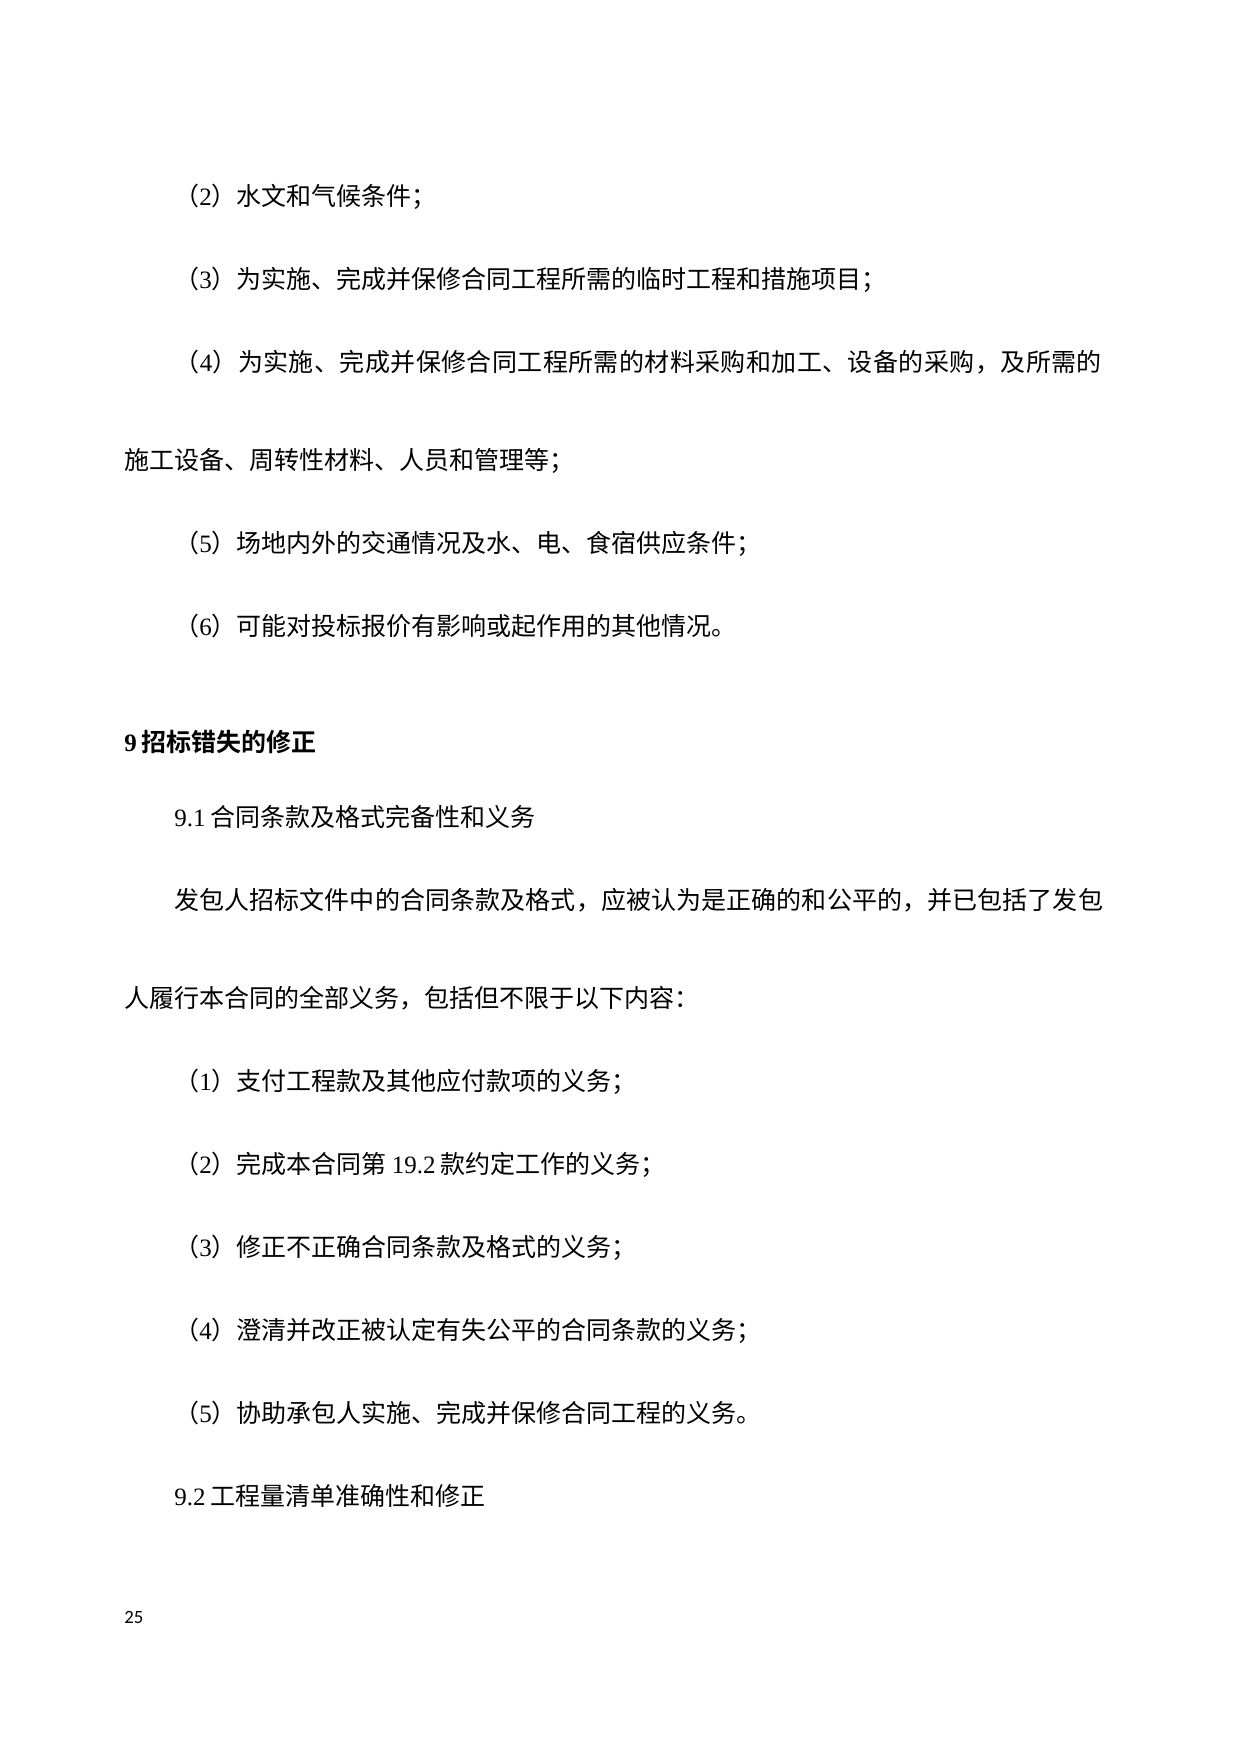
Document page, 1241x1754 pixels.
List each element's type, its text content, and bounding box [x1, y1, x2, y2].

text 9.2工程量清单准确性和修正 [124, 1462, 1104, 1527]
text （5）协助承包人实施、完成并保修合同工程的义务。 [124, 1379, 1104, 1444]
text （3）修正不正确合同条款及格式的义务； [124, 1213, 1104, 1278]
text （1）支付工程款及其他应付款项的义务； [124, 1047, 1104, 1112]
text （2）水文和气候条件； [124, 162, 1104, 227]
text （4）为实施、完成并保修合同工程所需的材料采购和加工、设备的采购，及所需的施工设备、周转性材料、人员和管理等； [124, 328, 1104, 491]
text （4）澄清并改正被认定有失公平的合同条款的义务； [124, 1296, 1104, 1361]
text （2）完成本合同第19.2款约定工作的义务； [124, 1130, 1104, 1195]
text （3）为实施、完成并保修合同工程所需的临时工程和措施项目； [124, 245, 1104, 310]
text （6）可能对投标报价有影响或起作用的其他情况。 [124, 592, 1104, 657]
text 9.1合同条款及格式完备性和义务 [124, 783, 1104, 848]
text 发包人招标文件中的合同条款及格式，应被认为是正确的和公平的，并已包括了发包人履行本合同的全部义务，包括但不限于以下内容： [124, 866, 1104, 1029]
text （5）场地内外的交通情况及水、电、食宿供应条件； [124, 509, 1104, 574]
text 9招标错失的修正 [124, 708, 1104, 773]
